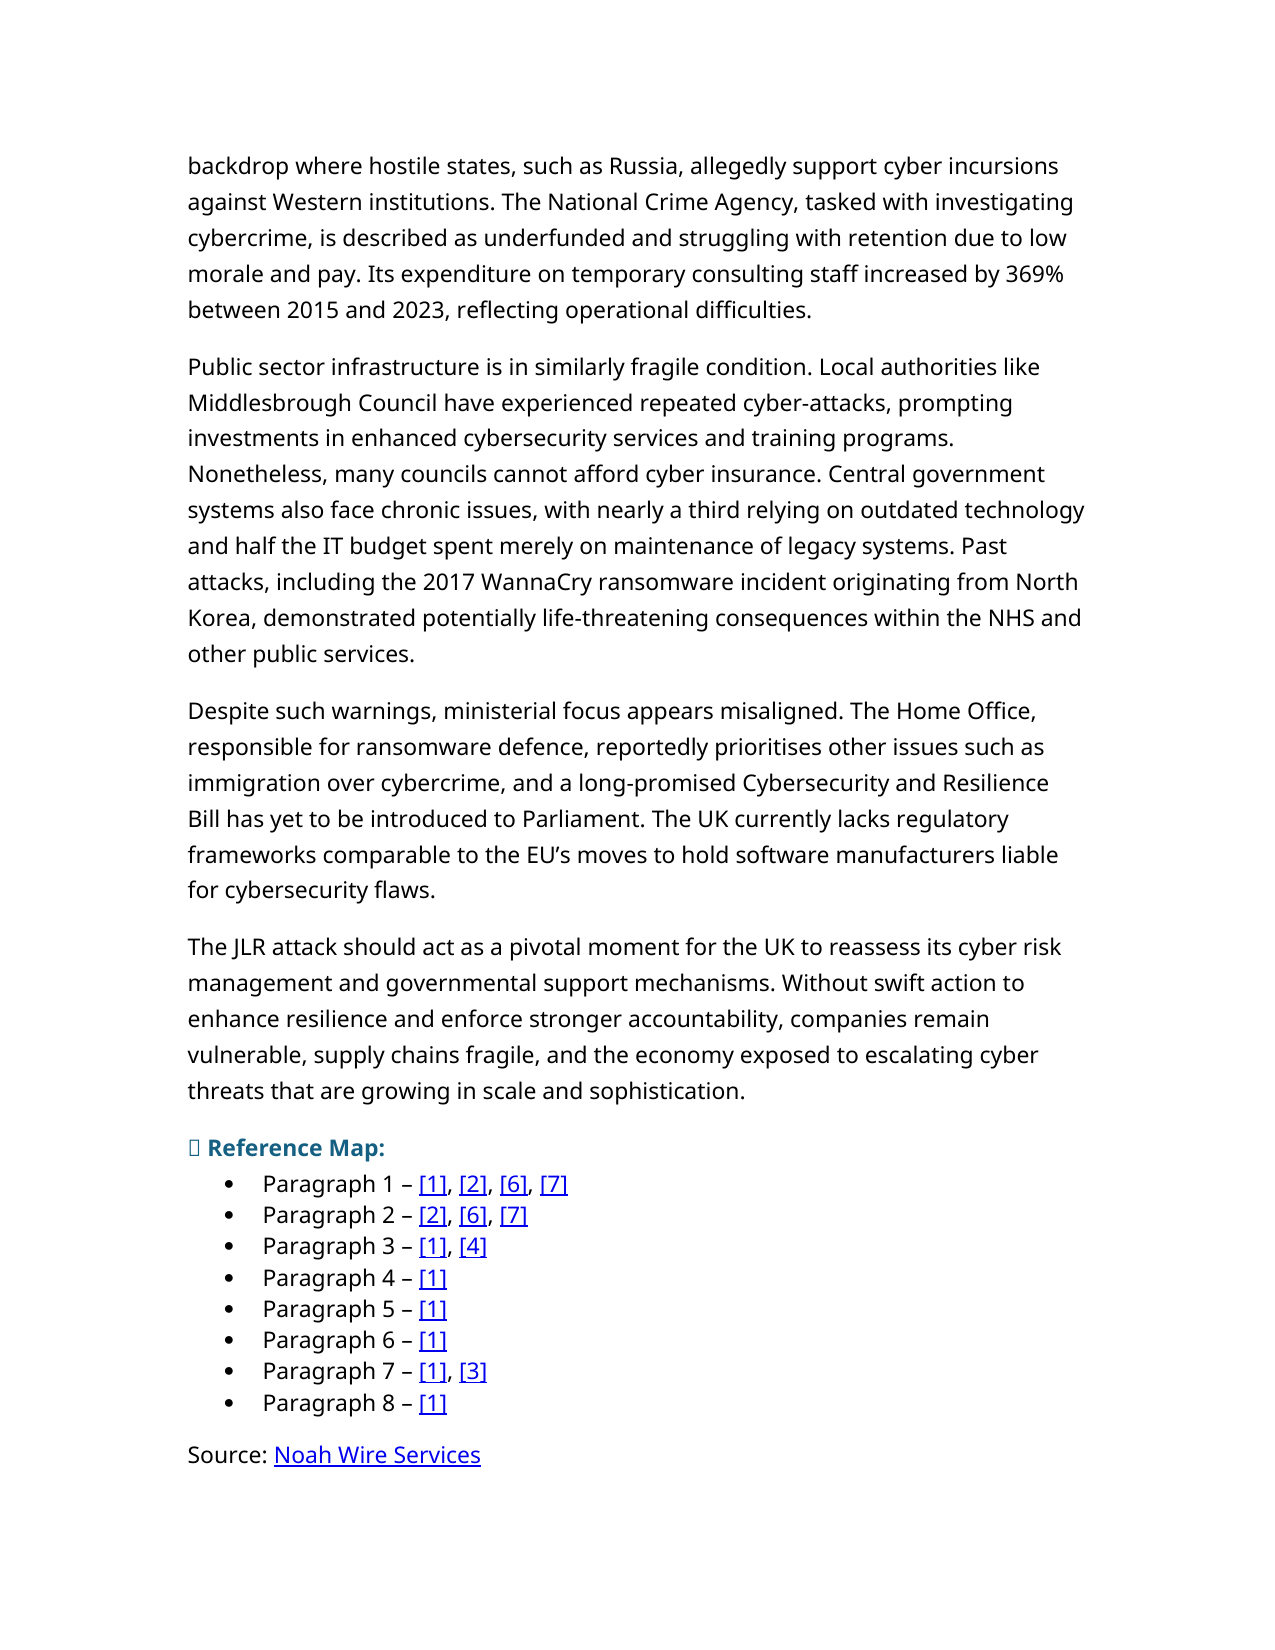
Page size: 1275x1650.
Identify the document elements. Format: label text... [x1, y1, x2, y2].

list Paragraph 6 – [1] [225, 1324, 1087, 1355]
list Paragraph 7 – [1], [3] [225, 1355, 1087, 1386]
text The JLR attack should act as a pivotal moment for the UK to reassess its cyber risk management and governmental support mechanisms. Without swift action to enhance resilience and enforce stronger accountability, companies remain vulnerable, supply chains fragile, and the economy exposed to escalating cyber threats that are growing in scale and sophistication. [187, 931, 1087, 1106]
list Paragraph 1 – [1], [2], [6], [7] [225, 1168, 1087, 1199]
list Paragraph 5 – [1] [225, 1293, 1087, 1324]
list Paragraph 3 – [1], [4] [225, 1230, 1087, 1261]
list Paragraph 4 – [1] [225, 1261, 1087, 1293]
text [187, 150, 1087, 325]
text Source: Noah Wire Services [187, 1438, 1087, 1470]
list Paragraph 2 – [2], [6], [7] [225, 1199, 1087, 1230]
text Public sector infrastructure is in similarly fragile condition. Local authorities like Middlesbrough Council have experienced repeated cyber-attacks, prompting investments in enhanced cybersecurity services and training programs. Nonetheless, many councils cannot afford cyber insurance. Central government systems also face chronic issues, with nearly a third relying on outdated technology and half the IT budget spent merely on maintenance of legacy systems. Past attacks, including the 2017 WannaCry ransomware incident originating from North Korea, demonstrated potentially life-threatening consequences within the NHS and other public services. [187, 351, 1087, 669]
list Paragraph 8 – [1] [225, 1386, 1087, 1418]
subtitle 📌 Reference Map: [187, 1132, 1087, 1163]
text Despite such warnings, ministerial focus appears misaligned. The Home Office, responsible for ransomware defence, reportedly prioritises other issues such as immigration over cybercrime, and a long-promised Cybersecurity and Resilience Bill has yet to be introduced to Parliament. The UK currently lacks regulatory frameworks comparable to the EU’s moves to hold software manufacturers liable for cybersecurity flaws. [187, 695, 1087, 906]
